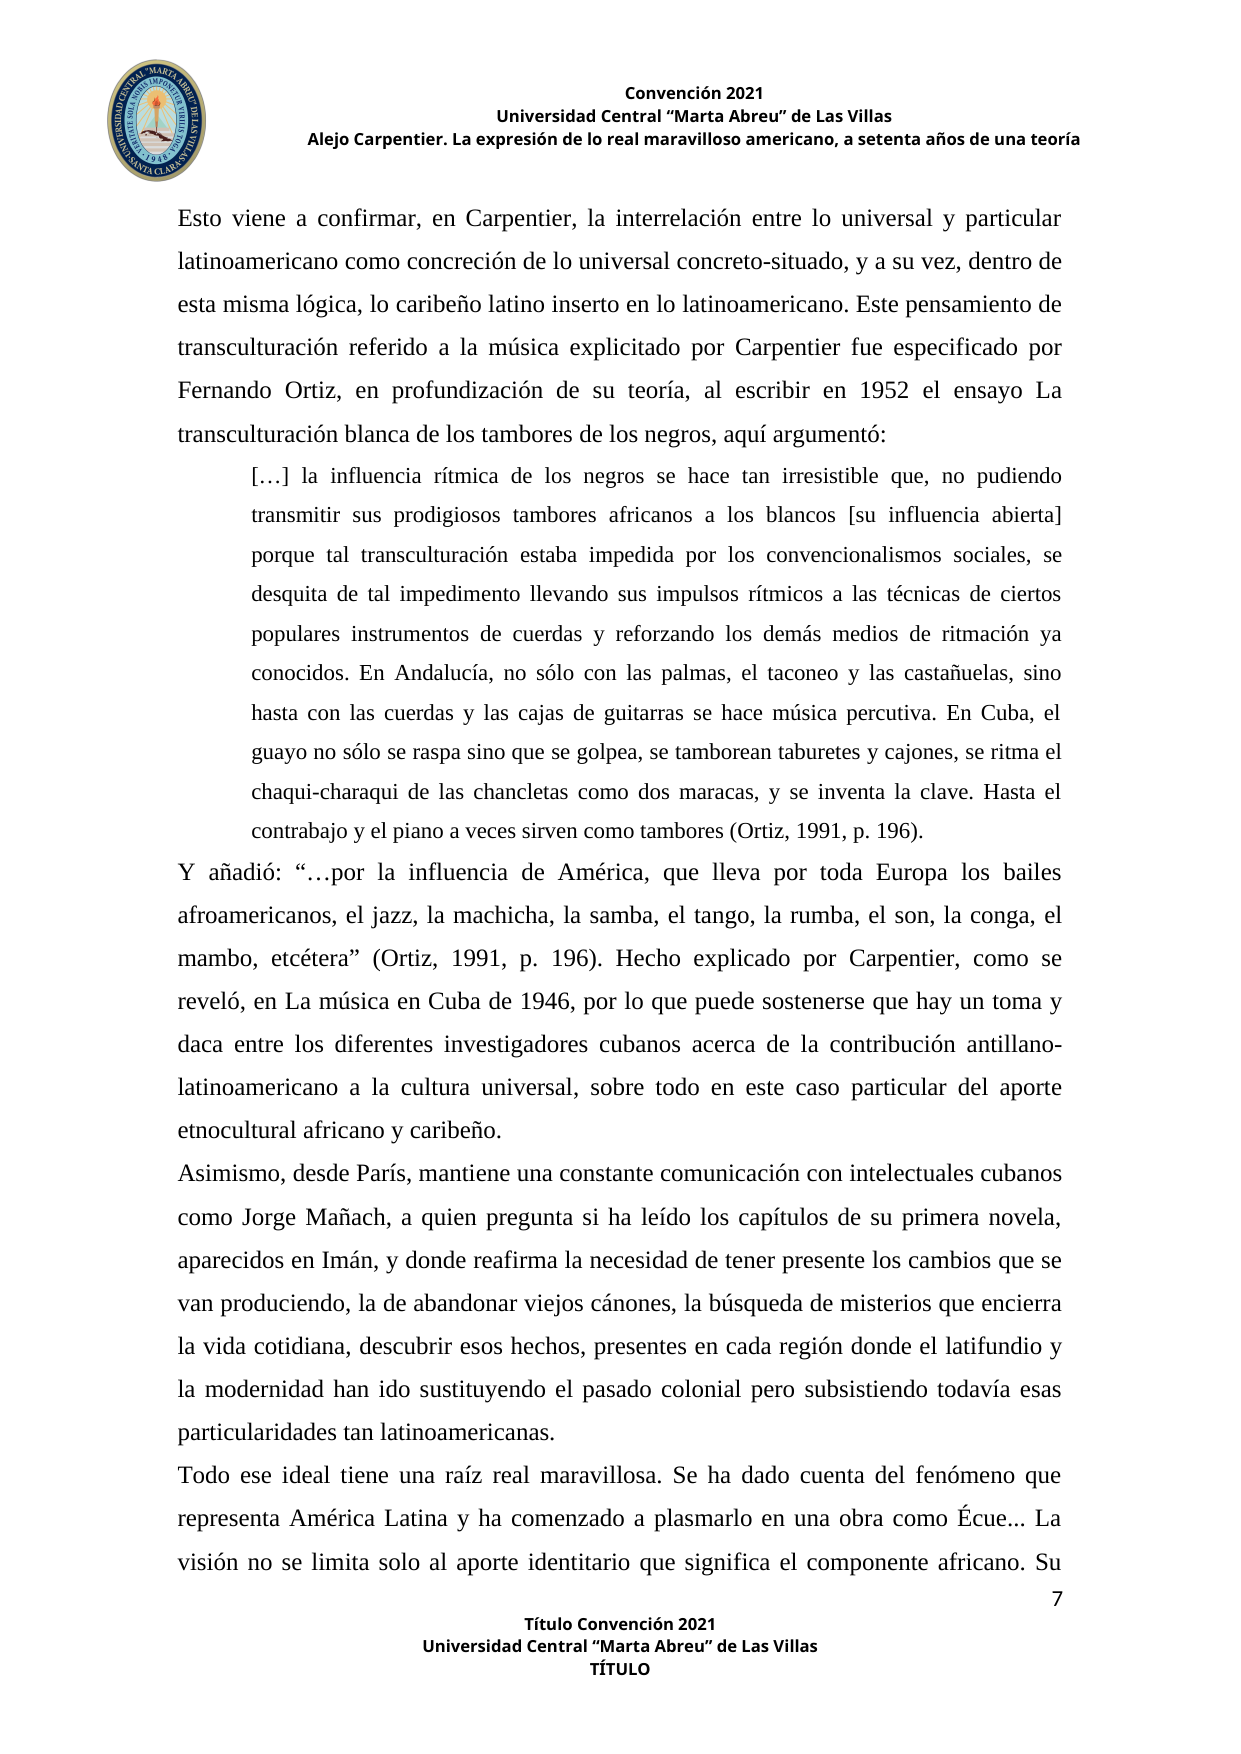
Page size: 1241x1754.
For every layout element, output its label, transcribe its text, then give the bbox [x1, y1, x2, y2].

picture [106, 59, 207, 183]
text […] la influencia rítmica de los negros se hace tan irresistible que, no pudiendo transmitir sus prodigiosos tambores africanos a los blancos [su influencia abierta] porque tal transculturación estaba impedida por los convencionalismos sociales, se desquita de tal impedimento llevando sus impulsos rítmicos a las técnicas de ciertos populares instrumentos de cuerdas y reforzando los demás medios de ritmación ya conocidos. En Andalucía, no sólo con las palmas, el taconeo y las castañuelas, sino hasta con las cuerdas y las cajas de guitarras se hace música percutiva. En Cuba, el guayo no sólo se raspa sino que se golpea, se tamborean taburetes y cajones, se ritma el chaqui-charaqui de las chancletas como dos maracas, y se inventa la clave. Hasta el contrabajo y el piano a veces sirven como tambores (Ortiz, 1991, p. 196). [251, 462, 1063, 843]
text Y añadió: “…por la influencia de América, que lleva por toda Europa los bailes afroamericanos, el jazz, la machicha, la samba, el tango, la rumba, el son, la conga, el mambo, etcétera” (Ortiz, 1991, p. 196). Hecho explicado por Carpentier, como se reveló, en La música en Cuba de 1946, por lo que puede sostenerse que hay un toma y daca entre los diferentes investigadores cubanos acerca de la contribución antillano-latinoamericano a la cultura universal, sobre todo en este caso particular del aporte etnocultural africano y caribeño. [177, 857, 1063, 1144]
text Asimismo, desde París, mantiene una constante comunicación con intelectuales cubanos como Jorge Mañach, a quien pregunta si ha leído los capítulos de su primera novela, aparecidos en Imán, y donde reafirma la necesidad de tener presente los cambios que se van produciendo, la de abandonar viejos cánones, la búsqueda de misterios que encierra la vida cotidiana, descubrir esos hechos, presentes en cada región donde el latifundio y la modernidad han ido sustituyendo el pasado colonial pero subsistiendo todavía esas particularidades tan latinoamericanas. [177, 1158, 1063, 1446]
text Esto viene a confirmar, en Carpentier, la interrelación entre lo universal y particular latinoamericano como concreción de lo universal concreto-situado, y a su vez, dentro de esta misma lógica, lo caribeño latino inserto en lo latinoamericano. Este pensamiento de transculturación referido a la música explicitado por Carpentier fue especificado por Fernando Ortiz, en profundización de su teoría, al escribir en 1952 el ensayo La transculturación blanca de los tambores de los negros, aquí argumentó: [177, 203, 1063, 447]
